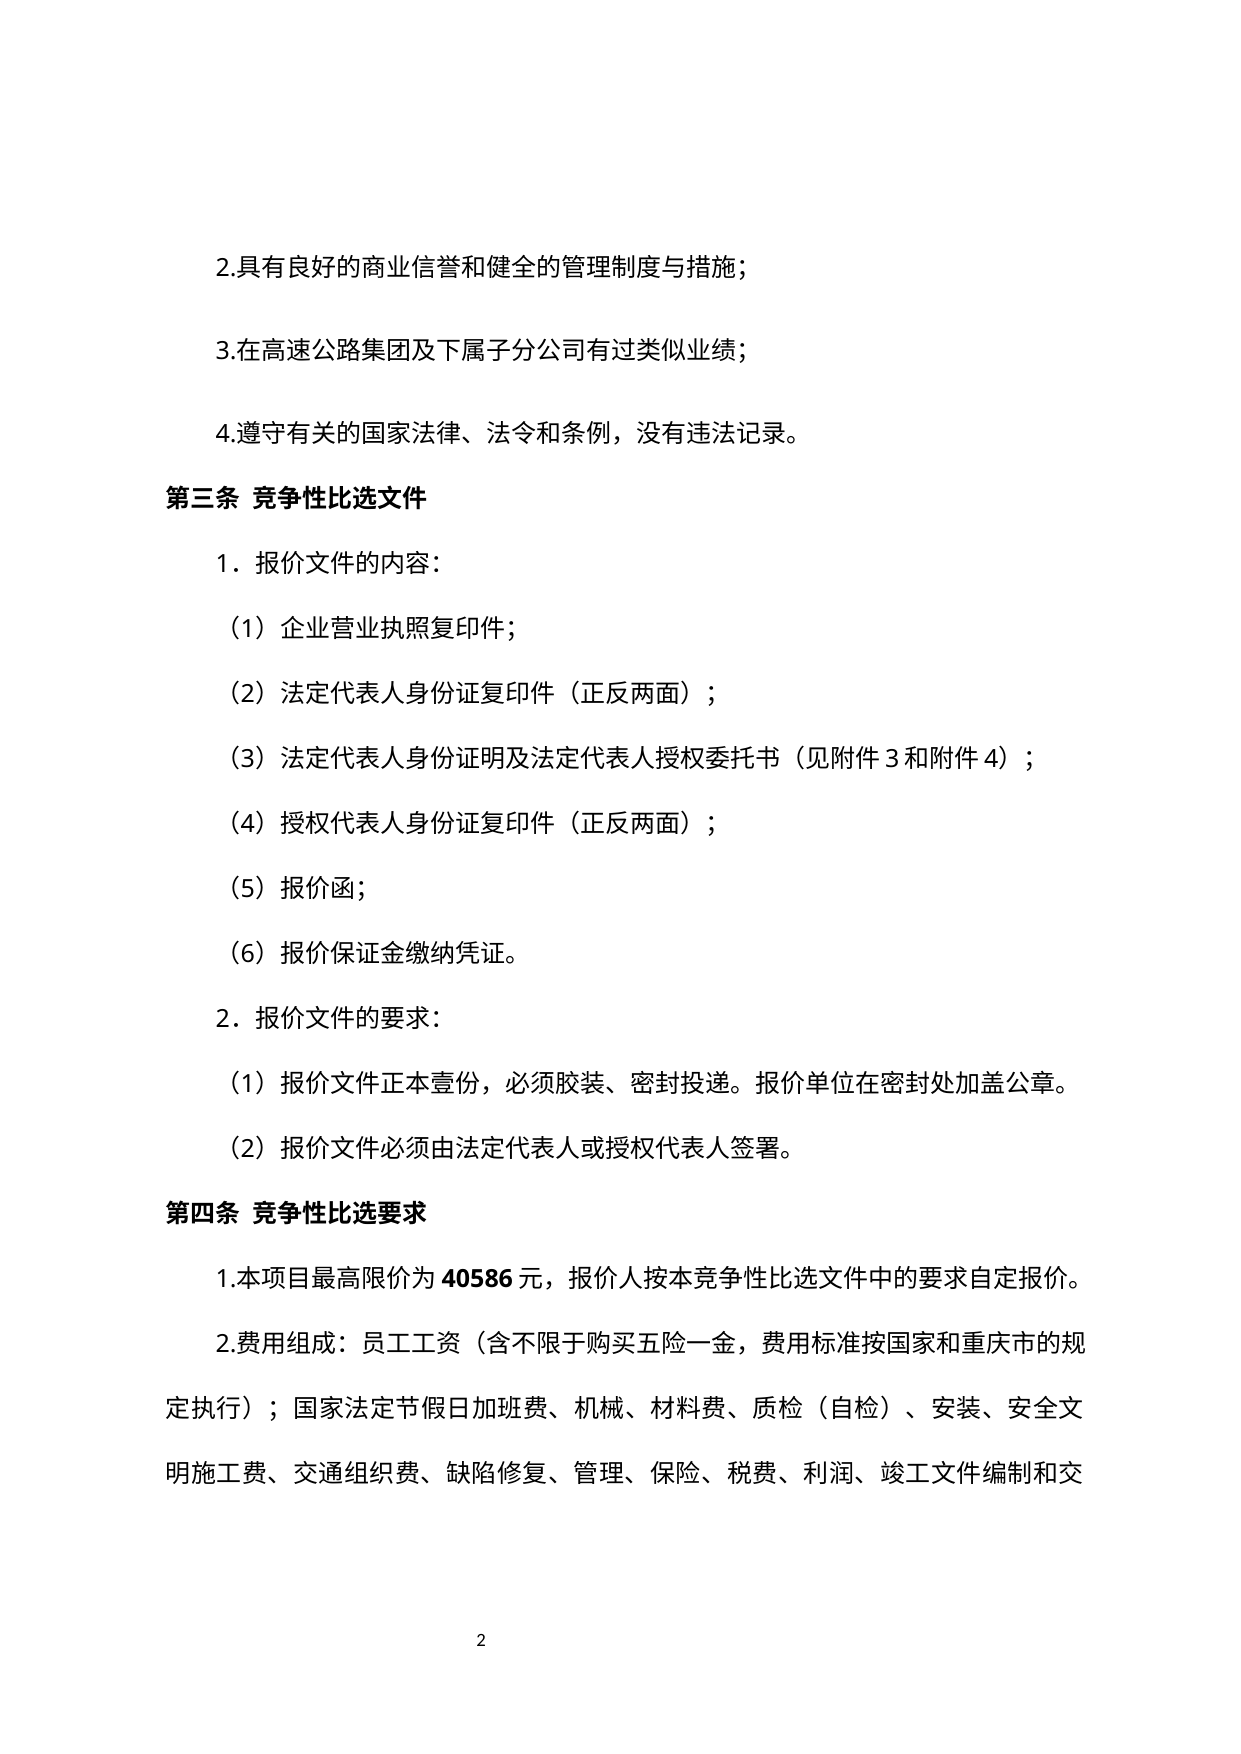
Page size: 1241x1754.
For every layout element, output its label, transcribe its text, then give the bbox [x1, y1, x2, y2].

text 2.具有良好的商业信誉和健全的管理制度与措施； [165, 233, 1087, 298]
text （6）报价保证金缴纳凭证。 [165, 919, 1087, 984]
text （1）企业营业执照复印件； [165, 594, 1087, 659]
text （1）报价文件正本壹份，必须胶装、密封投递。报价单位在密封处加盖公章。 [165, 1049, 1087, 1114]
text 第四条 竞争性比选要求 [165, 1179, 1087, 1244]
text （3）法定代表人身份证明及法定代表人授权委托书（见附件3和附件4）； [165, 724, 1087, 789]
text 1．报价文件的内容： [165, 529, 1087, 594]
text （2）法定代表人身份证复印件（正反两面）； [165, 659, 1087, 724]
text （5）报价函； [165, 854, 1087, 919]
text 2．报价文件的要求： [165, 984, 1087, 1049]
text 4.遵守有关的国家法律、法令和条例，没有违法记录。 [165, 399, 1087, 464]
text 3.在高速公路集团及下属子分公司有过类似业绩； [165, 316, 1087, 381]
text （2）报价文件必须由法定代表人或授权代表人签署。 [165, 1114, 1087, 1179]
text （4）授权代表人身份证复印件（正反两面）； [165, 789, 1087, 854]
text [165, 1309, 1087, 1504]
text 第三条 竞争性比选文件 [165, 464, 1087, 529]
text 1.本项目最高限价为40586元，报价人按本竞争性比选文件中的要求自定报价。 [165, 1244, 1087, 1309]
